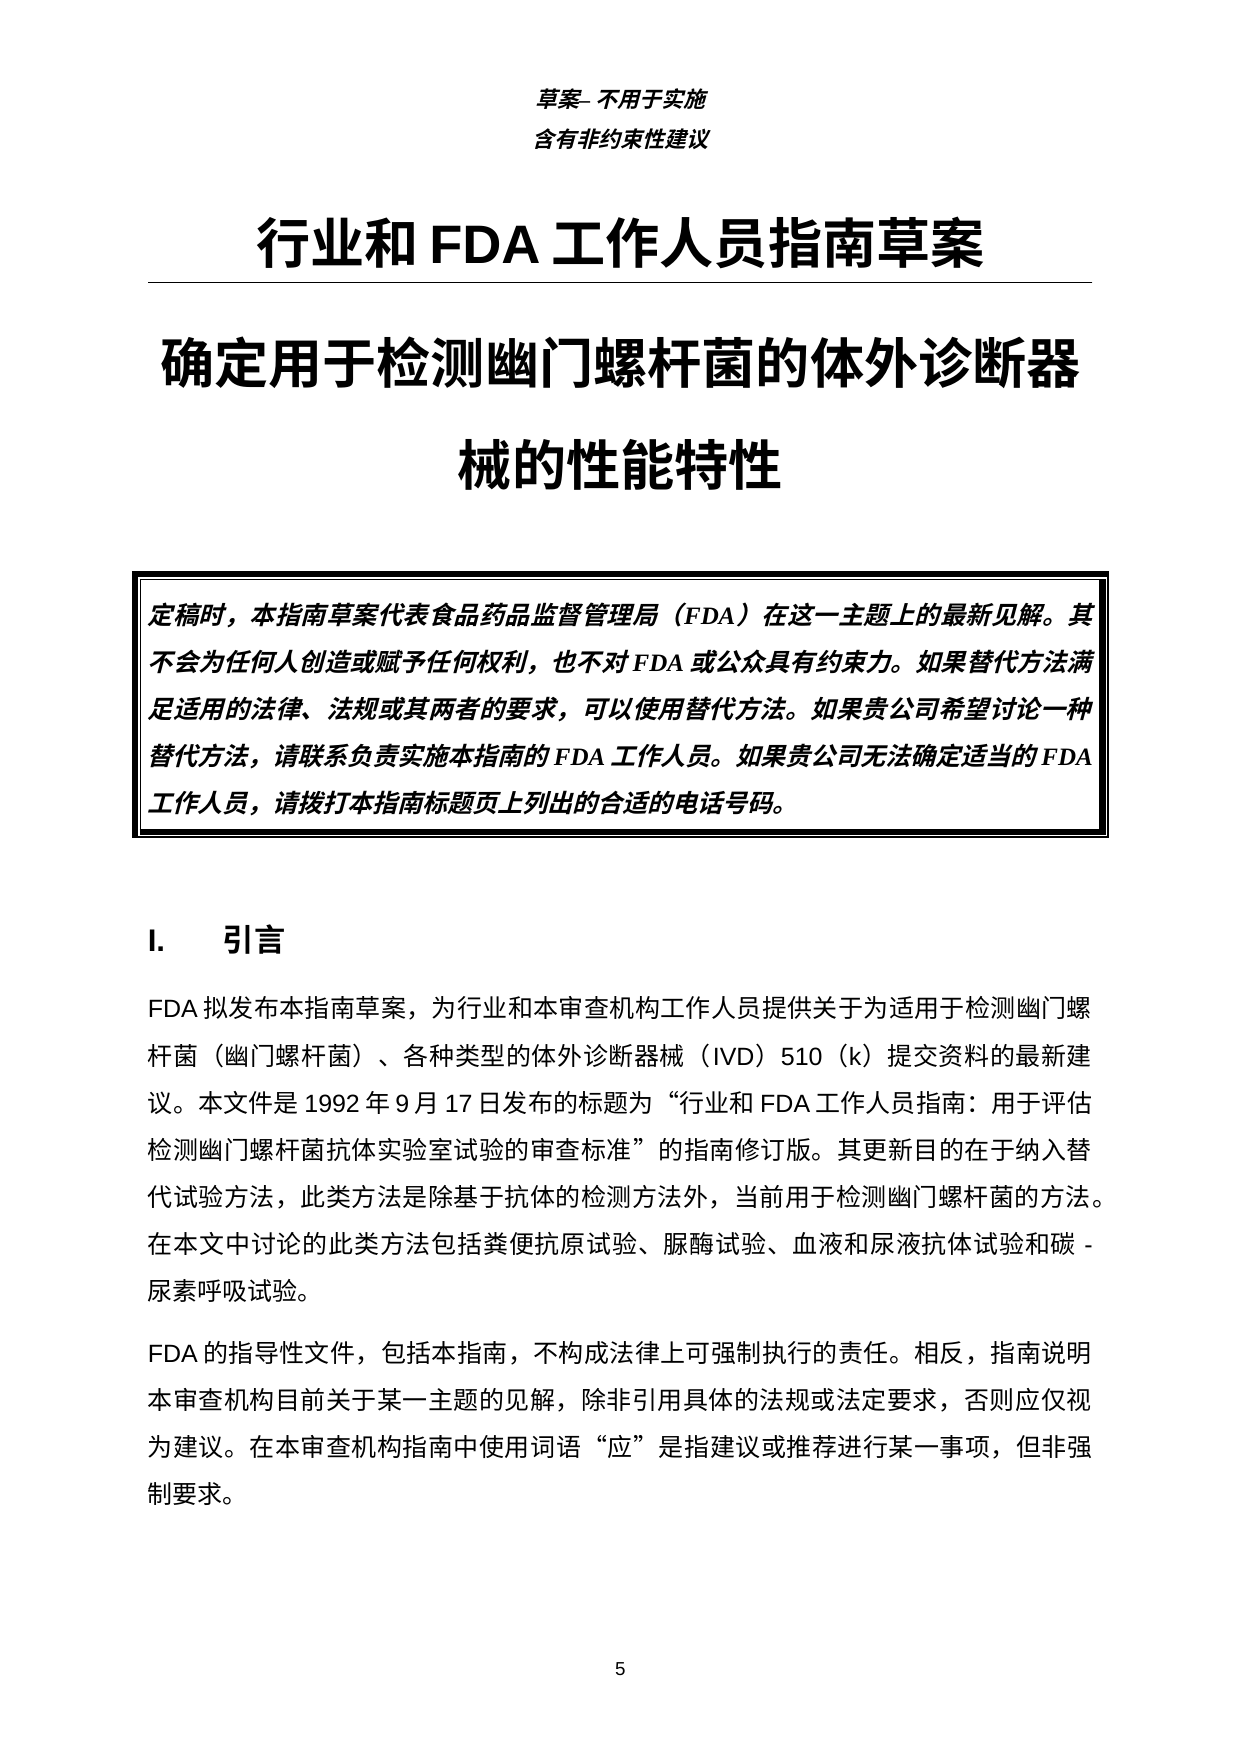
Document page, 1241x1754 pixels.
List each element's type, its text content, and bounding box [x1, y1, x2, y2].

table_header 定稿时，本指南草案代表食品药品监督管理局（FDA）在这一主题上的最新见解。其不会为任何人创造或赋予任何权利，也不对FDA或公众具有约束力。如果替代方法满足适用的法律、法规或其两者的要求，可以使用替代方法。如果贵公司希望讨论一种替代方法，请联系负责实施本指南的FDA工作人员。如果贵公司无法确定适当的FDA工作人员，请拨打本指南标题页上列出的合适的电话号码。 [141, 580, 1099, 828]
text 行业和FDA工作人员指南草案 [148, 201, 1092, 282]
text 确定用于检测幽门螺杆菌的体外诊断器械的性能特性 [148, 321, 1092, 501]
list 引言 [148, 915, 1092, 960]
text FDA拟发布本指南草案，为行业和本审查机构工作人员提供关于为适用于检测幽门螺杆菌（幽门螺杆菌）、各种类型的体外诊断器械（IVD）510（k）提交资料的最新建议。本文件是1992年9月17日发布的标题为“行业和FDA工作人员指南：用于评估检测幽门螺杆菌抗体实验室试验的审查标准”的指南修订版。其更新目的在于纳入替代试验方法，此类方法是除基于抗体的检测方法外，当前用于检测幽门螺杆菌的方法。在本文中讨论的此类方法包括粪便抗原试验、脲酶试验、血液和尿液抗体试验和碳 - 尿素呼吸试验。 [148, 989, 1092, 1308]
text FDA的指导性文件，包括本指南，不构成法律上可强制执行的责任。相反，指南说明本审查机构目前关于某一主题的见解，除非引用具体的法规或法定要求，否则应仅视为建议。在本审查机构指南中使用词语“应”是指建议或推荐进行某一事项，但非强制要求。 [148, 1333, 1092, 1511]
